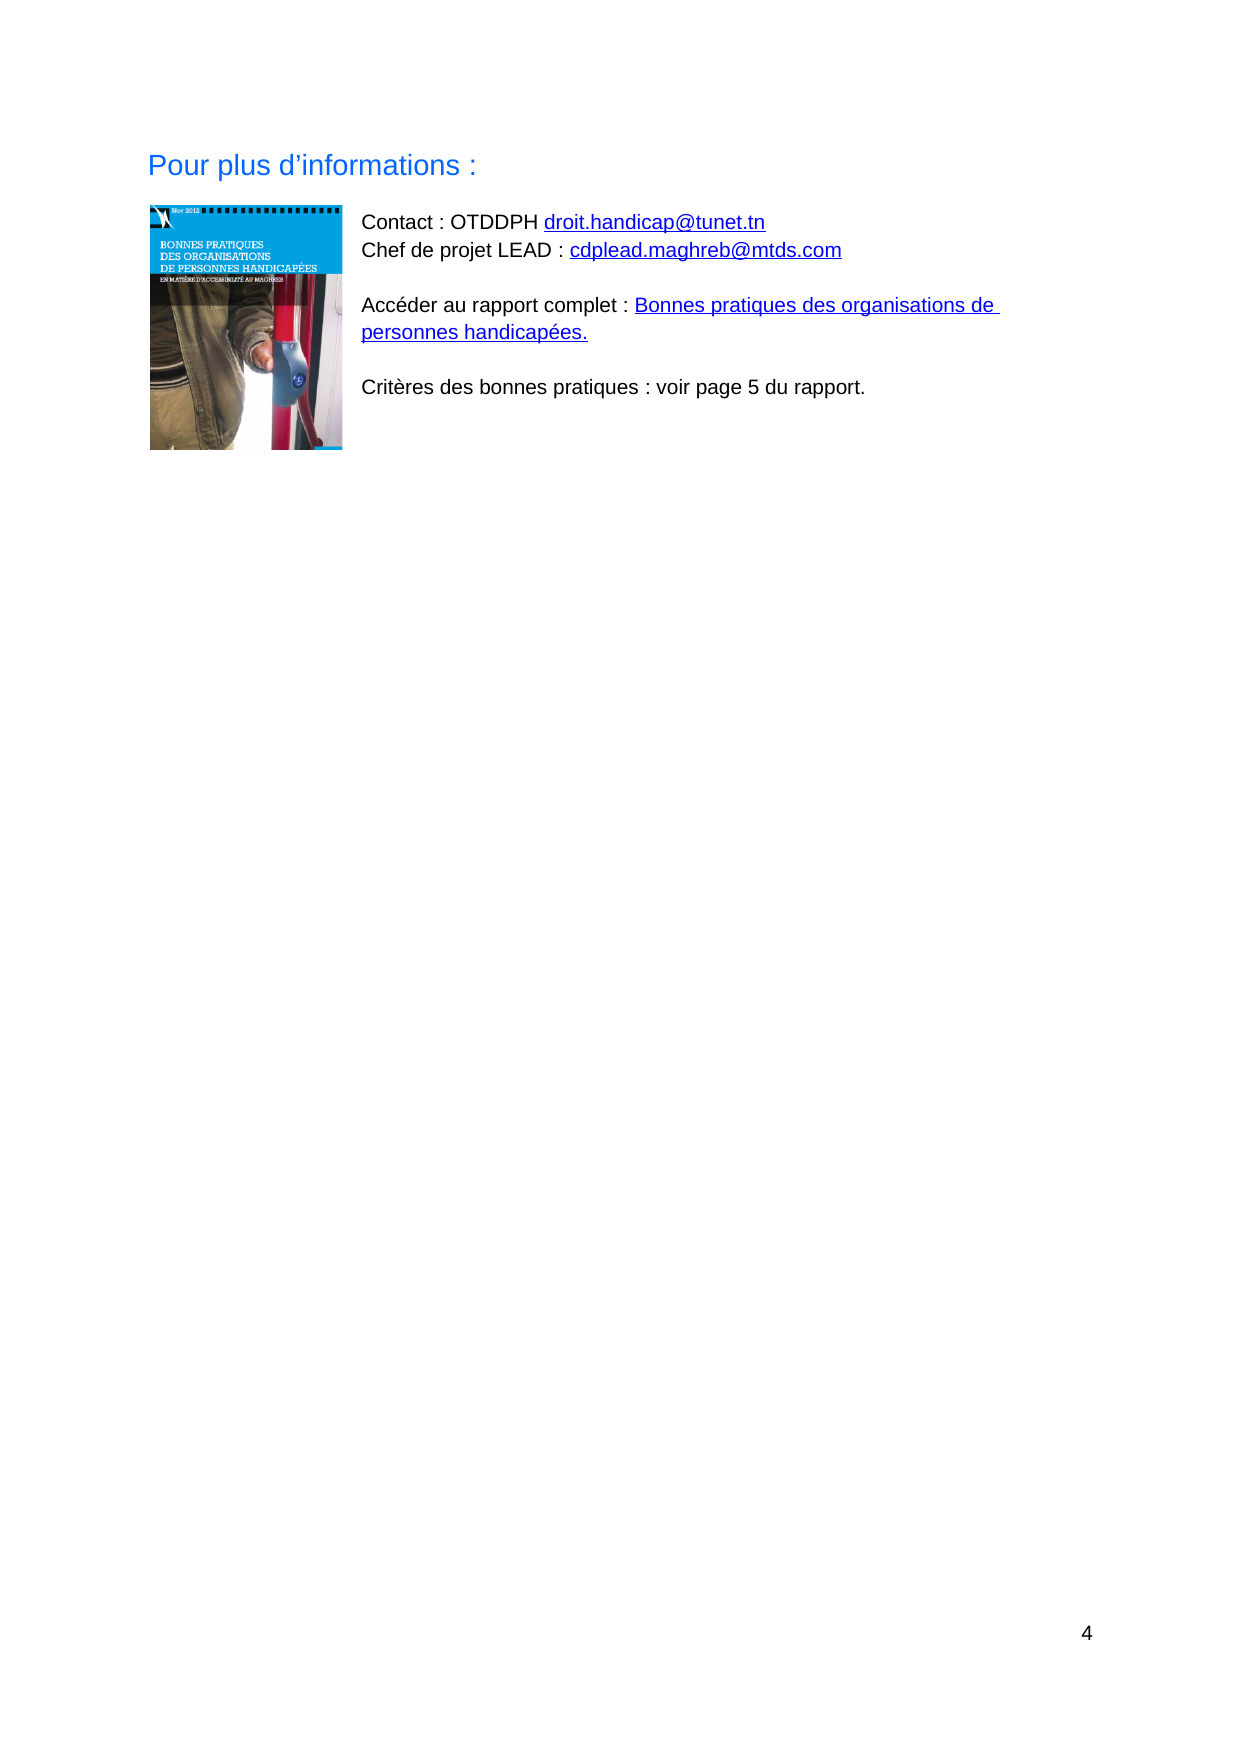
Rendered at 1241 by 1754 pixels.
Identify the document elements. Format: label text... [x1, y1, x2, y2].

text Contact : OTDDPH droit.handicap@tunet.tn [343, 210, 1093, 234]
picture [150, 274, 343, 450]
text Critères des bonnes pratiques : voir page 5 du rapport. [343, 375, 1093, 399]
picture [239, 253, 247, 260]
picture [226, 242, 234, 248]
subtitle Pour plus d’informations : [148, 148, 1093, 181]
picture [150, 208, 170, 227]
text Accéder au rapport complet : Bonnes pratiques des organisations de personnes handicapées. [343, 292, 1093, 344]
text Chef de projet LEAD : cdplead.maghreb@mtds.com [343, 237, 1093, 261]
